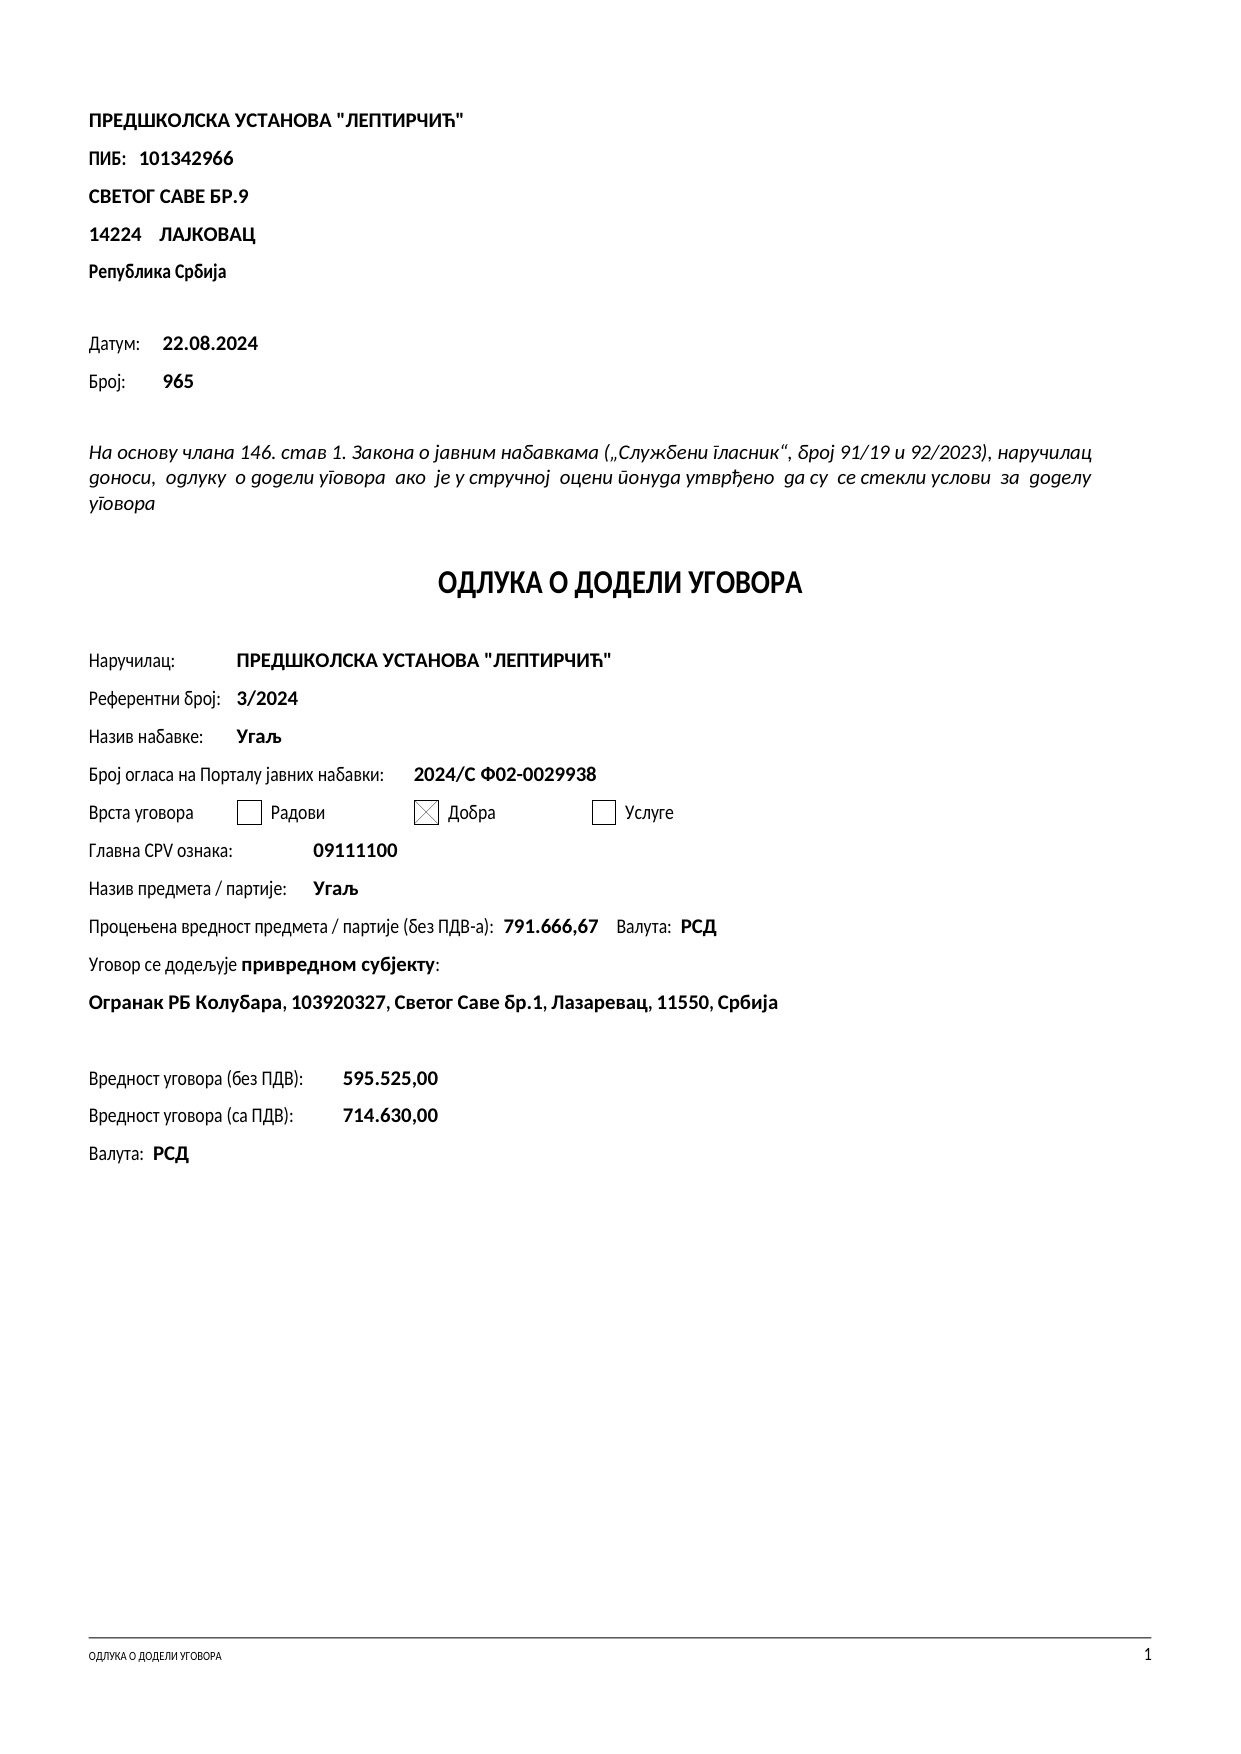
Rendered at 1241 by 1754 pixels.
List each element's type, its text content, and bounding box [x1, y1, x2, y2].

text Врста уговора Радови Добра Услуге [89, 799, 1152, 825]
text Процењена вредност предмета / партије (без ПДВ-а): 791.666,67 Валута: РСД [89, 913, 1152, 938]
text Датум: 22.08.2024 [89, 330, 1152, 355]
text Вредност уговора (са ПДВ): 714.630,00 [89, 1103, 1152, 1128]
text 14224 ЛАЈКОВАЦ [89, 221, 1152, 246]
text ПИБ: 101342966 [89, 145, 1152, 170]
text Назив набавке: Угаљ [89, 723, 1152, 749]
text Наручилац: ПРЕДШКОЛСКА УСТАНОВА "ЛЕПТИРЧИЋ" [89, 648, 1152, 673]
text ОДЛУКА О ДОДЕЛИ УГОВОРА [89, 561, 1152, 602]
text Назив предмета / партије: Угаљ [89, 875, 1152, 901]
text СВЕТОГ САВЕ БР.9 [89, 183, 1152, 208]
text ПРЕДШКОЛСКА УСТАНОВА "ЛЕПТИРЧИЋ" [89, 107, 1152, 132]
text Република Србија [89, 259, 1152, 284]
text Валута: РСД [89, 1141, 1152, 1166]
table_header Огранак РБ Колубара, 103920327, Светог Саве бр.1, Лазаревац, 11550, Србија [89, 983, 1152, 1021]
text Уговор се додељује привредном субјекту: [89, 951, 1152, 976]
text На основу члана 146. став 1. Закона о јавним набавкама („Службени гласник“, број 91/19 и 92/2023), наручилац доноси, одлуку о додели уговора ако је у стручној оцени понуда утврђено да су се стекли услови за доделу уговора [89, 439, 1152, 515]
text Број: 965 [89, 368, 1152, 393]
text Референтни број: 3/2024 [89, 686, 1152, 711]
text Вредност уговора (без ПДВ): 595.525,00 [89, 1065, 1152, 1090]
text Број огласа на Порталу јавних набавки: 2024/С Ф02-0029938 [89, 761, 1152, 787]
text Главна CPV ознака: 09111100 [89, 837, 1152, 863]
